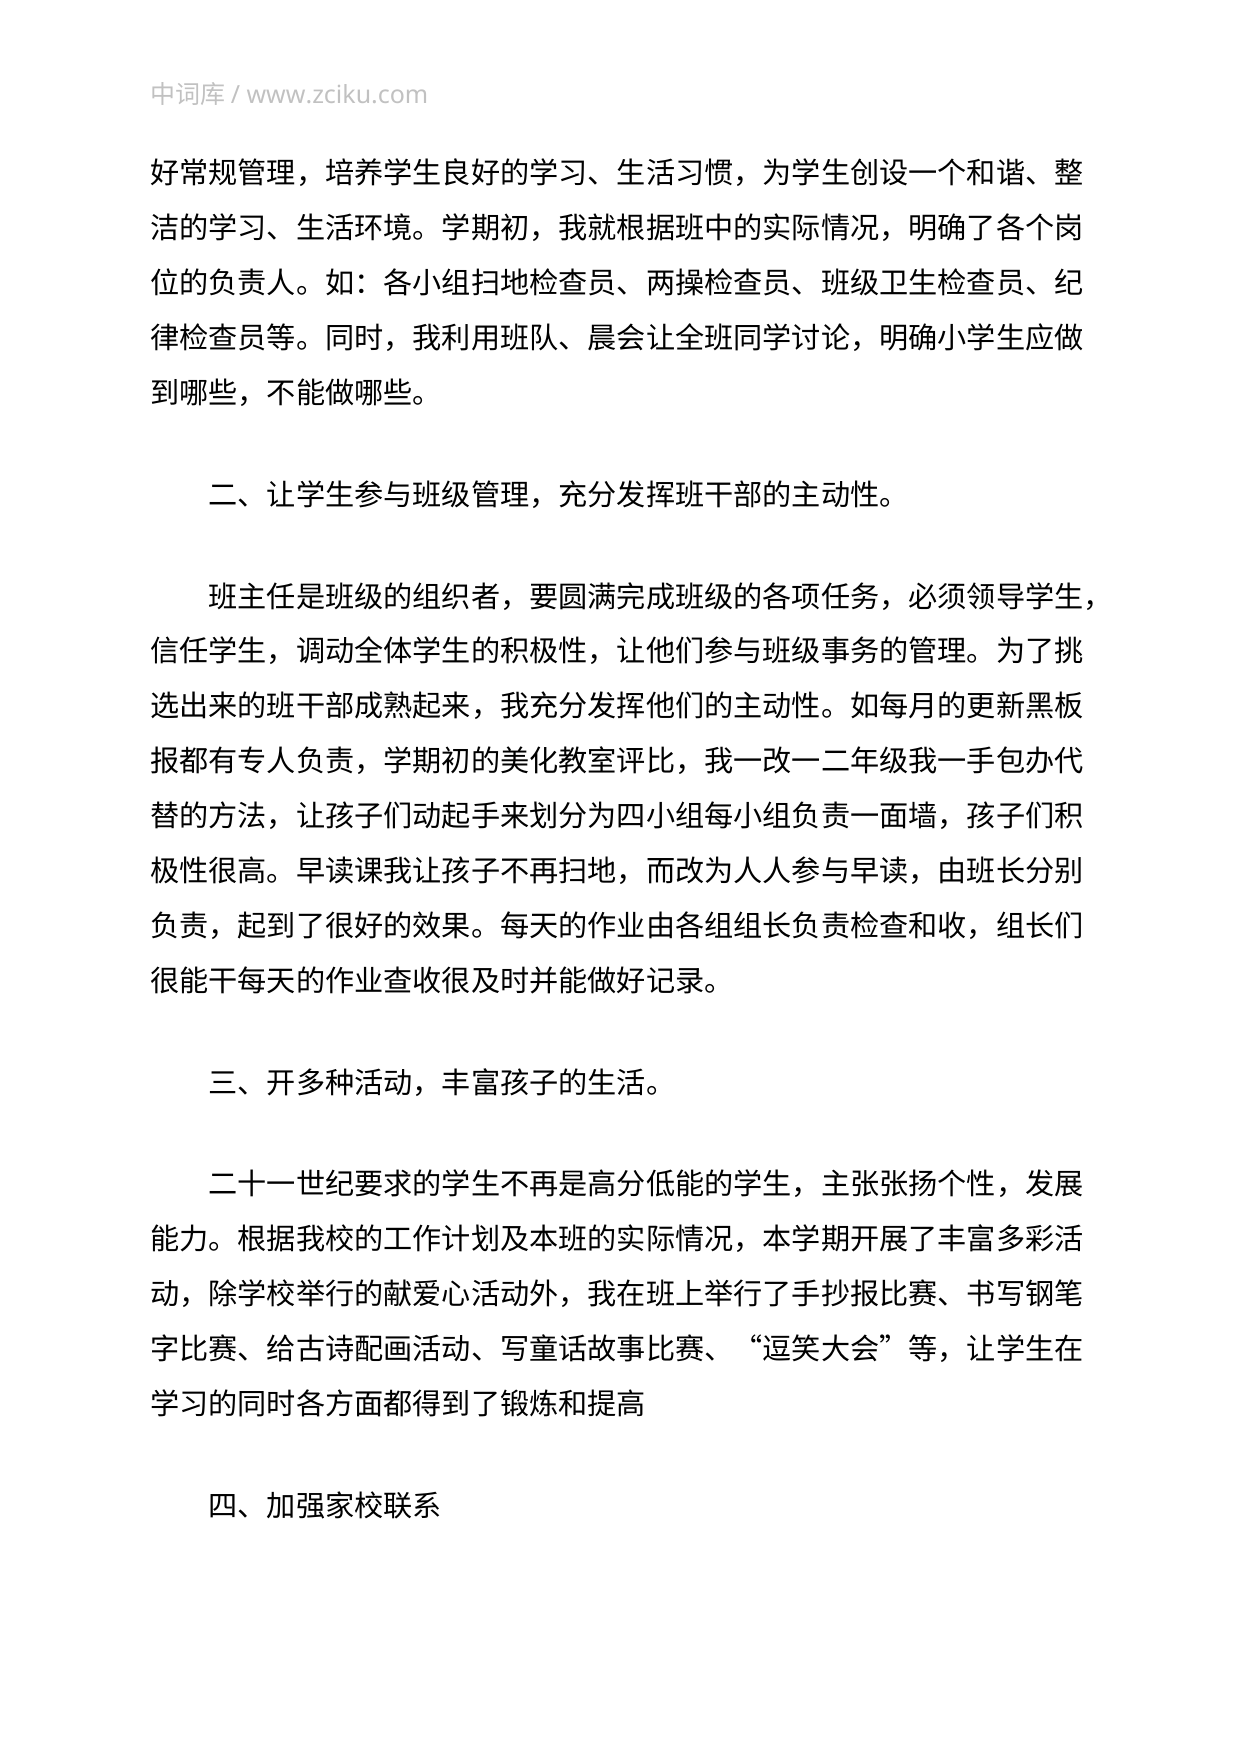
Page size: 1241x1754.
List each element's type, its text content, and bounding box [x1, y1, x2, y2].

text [150, 150, 1090, 412]
text 二、让学生参与班级管理，充分发挥班干部的主动性。 [150, 471, 1090, 514]
text 四、加强家校联系 [150, 1482, 1090, 1524]
text 三、开多种活动，丰富孩子的生活。 [150, 1059, 1090, 1101]
text 二十一世纪要求的学生不再是高分低能的学生，主张张扬个性，发展能力。根据我校的工作计划及本班的实际情况，本学期开展了丰富多彩活动，除学校举行的献爱心活动外，我在班上举行了手抄报比赛、书写钢笔字比赛、给古诗配画活动、写童话故事比赛、“逗笑大会”等，让学生在学习的同时各方面都得到了锻炼和提高 [150, 1161, 1090, 1423]
text 班主任是班级的组织者，要圆满完成班级的各项任务，必须领导学生，信任学生，调动全体学生的积极性，让他们参与班级事务的管理。为了挑选出来的班干部成熟起来，我充分发挥他们的主动性。如每月的更新黑板报都有专人负责，学期初的美化教室评比，我一改一二年级我一手包办代替的方法，让孩子们动起手来划分为四小组每小组负责一面墙，孩子们积极性很高。早读课我让孩子不再扫地，而改为人人参与早读，由班长分别负责，起到了很好的效果。每天的作业由各组组长负责检查和收，组长们很能干每天的作业查收很及时并能做好记录。 [150, 573, 1090, 1000]
